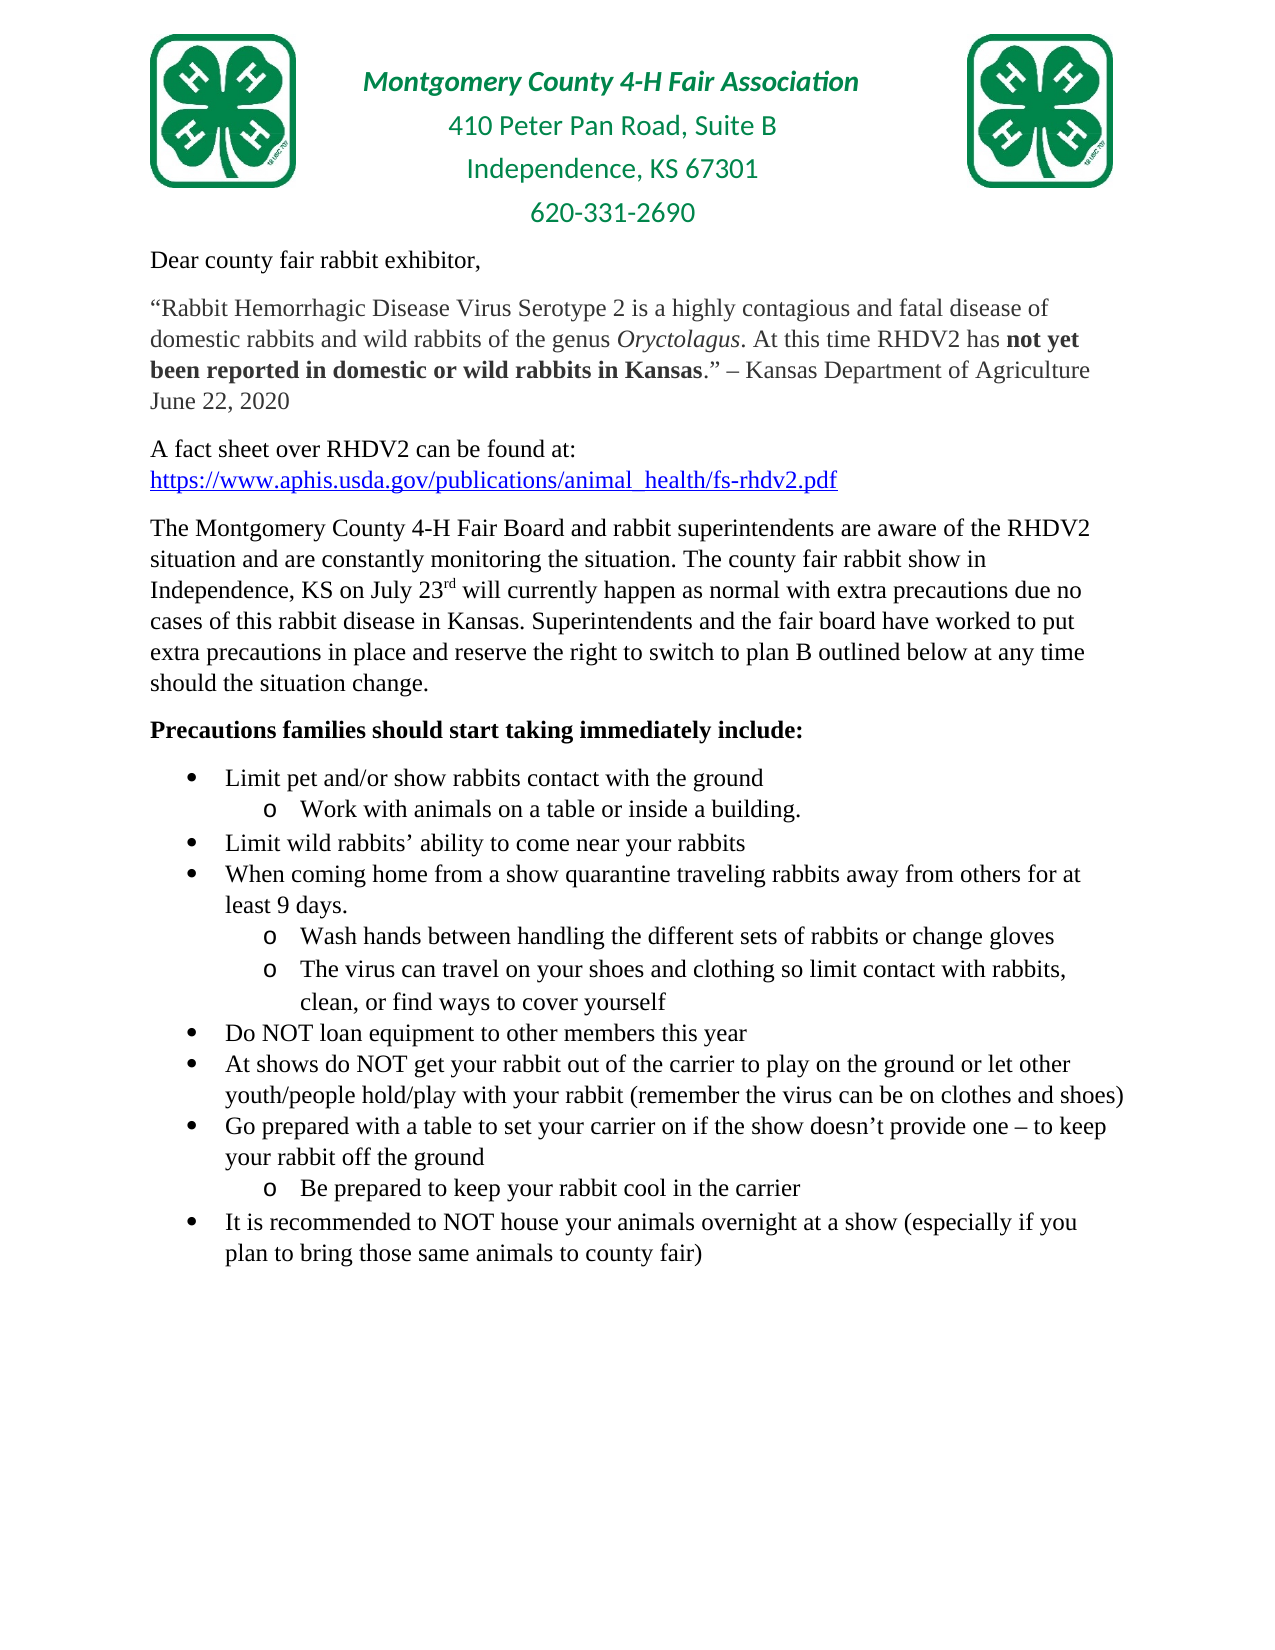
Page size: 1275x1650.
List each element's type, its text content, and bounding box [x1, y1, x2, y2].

list Do NOT loan equipment to other members this year [187, 1018, 1125, 1047]
list The virus can travel on your shoes and clothing so limit contact with rabbits, clean, or find ways to cover yourself [262, 954, 1125, 1016]
text “Rabbit Hemorrhagic Disease Virus Serotype 2 is a highly contagious and fatal disease of domestic rabbits and wild rabbits of the genus Oryctolagus. At this time RHDV2 has not yet been reported in domestic or wild rabbits in Kansas.” – Kansas Department of Agriculture June 22, 2020 [150, 293, 1125, 415]
text The Montgomery County 4-H Fair Board and rabbit superintendents are aware of the RHDV2 situation and are constantly monitoring the situation. The county fair rabbit show in Independence, KS on July 23rd will currently happen as normal with extra precautions due no cases of this rabbit disease in Kansas. Superintendents and the fair board have worked to put extra precautions in place and reserve the right to switch to plan B outlined below at any time should the situation change. [150, 513, 1125, 697]
picture [150, 34, 296, 188]
list Limit pet and/or show rabbits contact with the ground [187, 763, 1125, 792]
list At shows do NOT get your rabbit out of the carrier to play on the ground or let other youth/people hold/play with your rabbit (remember the virus can be on clothes and shoes) [187, 1049, 1125, 1109]
text A fact sheet over RHDV2 can be found at: https://www.aphis.usda.gov/publications/animal_health/fs-rhdv2.pdf [150, 434, 1125, 494]
list It is recommended to NOT house your animals overnight at a show (especially if you plan to bring those same animals to county fair) [187, 1207, 1125, 1266]
list Be prepared to keep your rabbit cool in the carrier [262, 1173, 1125, 1204]
picture [967, 34, 1113, 188]
list Wash hands between handling the different sets of rabbits or change gloves [262, 921, 1125, 952]
list When coming home from a show quarantine traveling rabbits away from others for at least 9 days. [187, 859, 1125, 918]
text Dear county fair rabbit exhibitor, [150, 245, 1125, 274]
list Work with animals on a table or inside a building. [262, 794, 1125, 825]
list Go prepared with a table to set your carrier on if the show doesn’t provide one – to keep your rabbit off the ground [187, 1111, 1125, 1171]
list Limit wild rabbits’ ability to come near your rabbits [187, 828, 1125, 856]
text Precautions families should start taking immediately include: [150, 716, 1125, 744]
